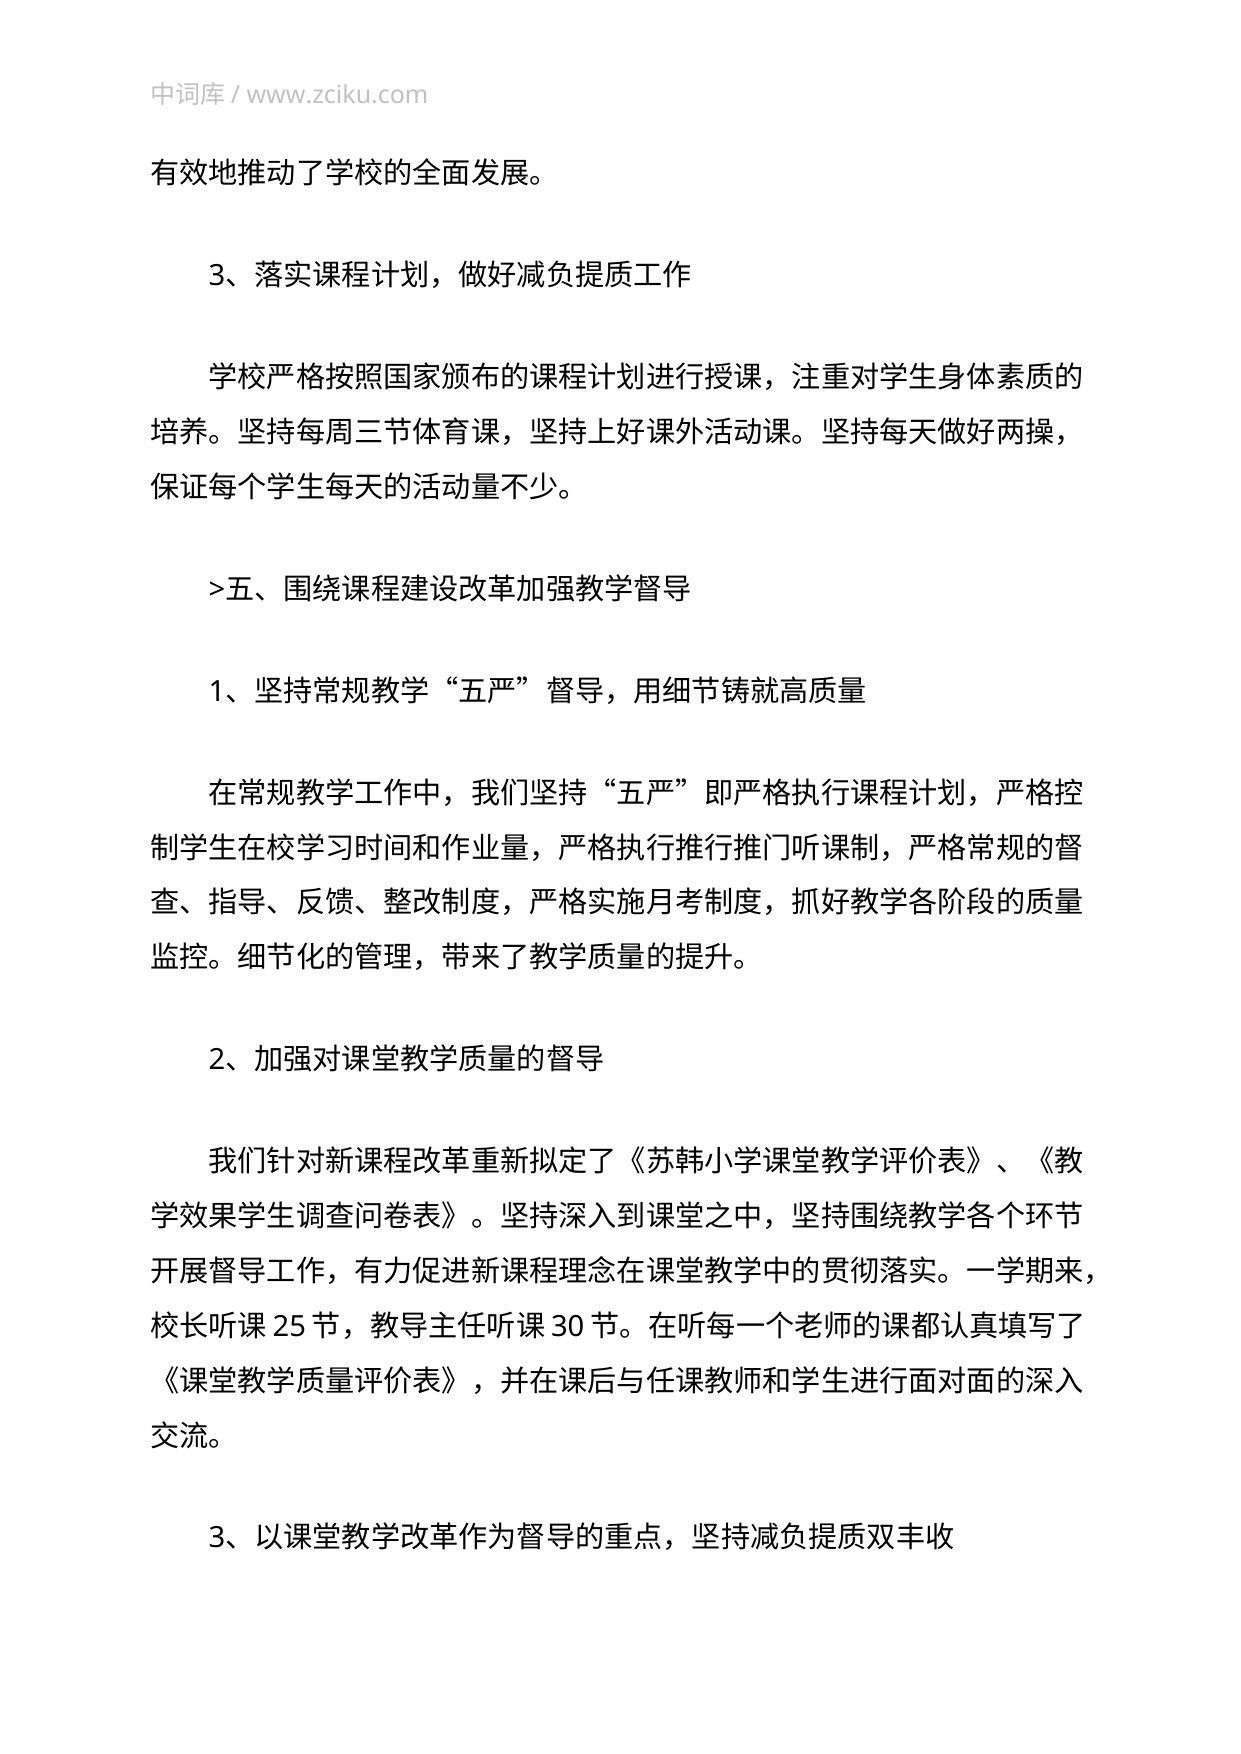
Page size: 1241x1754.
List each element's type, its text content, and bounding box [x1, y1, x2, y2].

text 在常规教学工作中，我们坚持“五严”即严格执行课程计划，严格控制学生在校学习时间和作业量，严格执行推行推门听课制，严格常规的督查、指导、反馈、整改制度，严格实施月考制度，抓好教学各阶段的质量监控。细节化的管理，带来了教学质量的提升。 [150, 769, 1090, 976]
text >五、围绕课程建设改革加强教学督导 [150, 565, 1090, 608]
text 3、落实课程计划，做好减负提质工作 [150, 252, 1090, 294]
text 学校严格按照国家颁布的课程计划进行授课，注重对学生身体素质的培养。坚持每周三节体育课，坚持上好课外活动课。坚持每天做好两操，保证每个学生每天的活动量不少。 [150, 354, 1090, 506]
text 3、以课堂教学改革作为督导的重点，坚持减负提质双丰收 [150, 1514, 1090, 1556]
text 我们针对新课程改革重新拟定了《苏韩小学课堂教学评价表》、《教学效果学生调查问卷表》。坚持深入到课堂之中，坚持围绕教学各个环节开展督导工作，有力促进新课程理念在课堂教学中的贯彻落实。一学期来，校长听课25节，教导主任听课30节。在听每一个老师的课都认真填写了《课堂教学质量评价表》，并在课后与任课教师和学生进行面对面的深入交流。 [150, 1138, 1090, 1454]
text 2、加强对课堂教学质量的督导 [150, 1036, 1090, 1078]
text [150, 150, 1090, 192]
text 1、坚持常规教学“五严”督导，用细节铸就高质量 [150, 667, 1090, 710]
